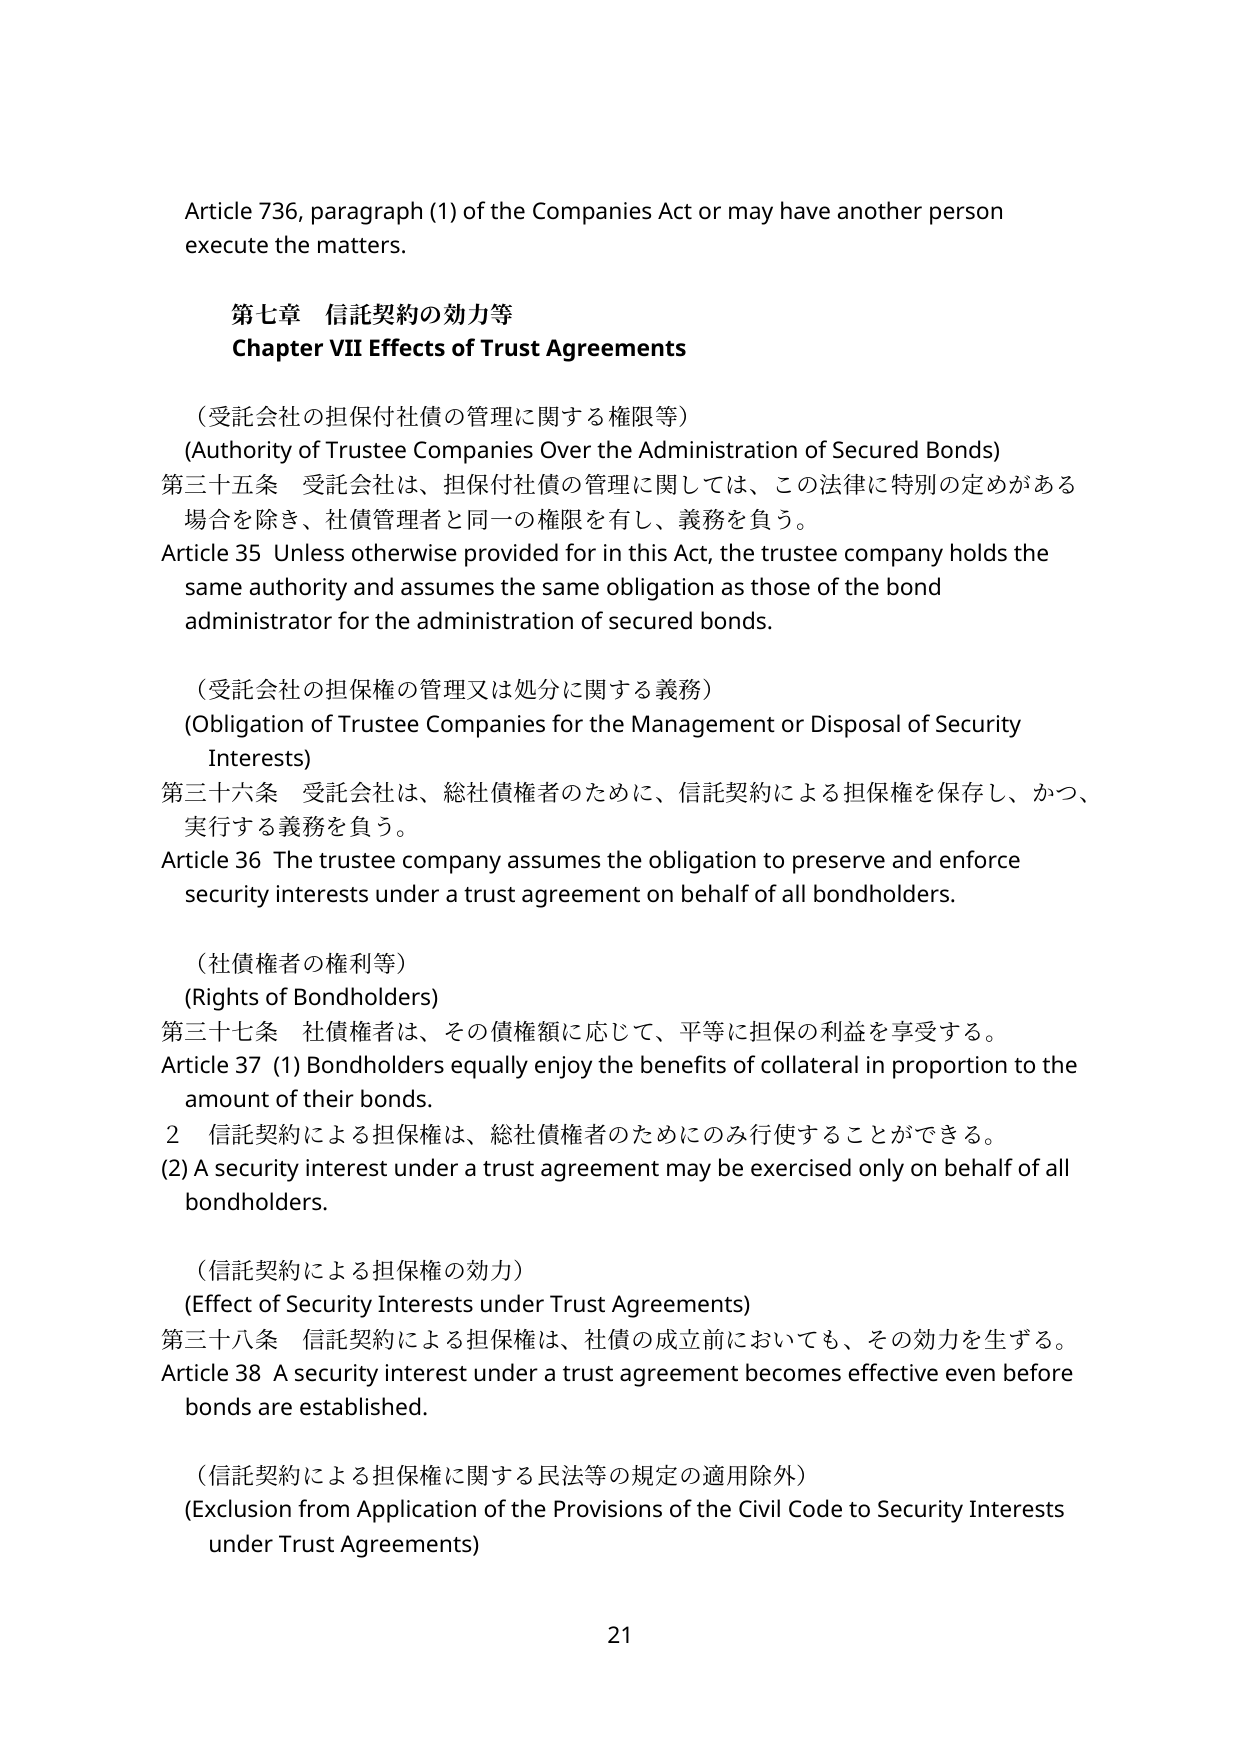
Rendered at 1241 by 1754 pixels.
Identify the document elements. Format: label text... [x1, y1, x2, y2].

text 第三十五条 受託会社は、担保付社債の管理に関しては、この法律に特別の定めがある場合を除き、社債管理者と同一の権限を有し、義務を負う。 [161, 467, 1079, 535]
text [161, 194, 1079, 262]
text (Exclusion from Application of the Provisions of the Civil Code to Security Interests under Trust Agreements) [184, 1492, 1079, 1560]
text ２ 信託契約による担保権は、総社債権者のためにのみ行使することができる。 [161, 1116, 1079, 1150]
text (Effect of Security Interests under Trust Agreements) [184, 1287, 1079, 1321]
text Article 36 The trustee company assumes the obligation to preserve and enforce security interests under a trust agreement on behalf of all bondholders. [161, 843, 1079, 911]
text （受託会社の担保付社債の管理に関する権限等） [184, 399, 1079, 433]
text 第三十七条 社債権者は、その債権額に応じて、平等に担保の利益を享受する。 [161, 1014, 1079, 1048]
text (Rights of Bondholders) [184, 979, 1079, 1014]
text 第三十八条 信託契約による担保権は、社債の成立前においても、その効力を生ずる。 [161, 1321, 1079, 1355]
text （信託契約による担保権に関する民法等の規定の適用除外） [184, 1458, 1079, 1492]
text Article 38 A security interest under a trust agreement becomes effective even before bonds are established. [161, 1355, 1079, 1424]
text (2) A security interest under a trust agreement may be exercised only on behalf of all bondholders. [161, 1150, 1079, 1219]
text （信託契約による担保権の効力） [184, 1253, 1079, 1287]
text (Obligation of Trustee Companies for the Management or Disposal of Security Interests) [184, 706, 1079, 774]
text 第七章 信託契約の効力等 [230, 296, 1079, 330]
text Article 35 Unless otherwise provided for in this Act, the trustee company holds the same authority and assumes the same obligation as those of the bond administrator for the administration of secured bonds. [161, 535, 1079, 638]
text （社債権者の権利等） [184, 945, 1079, 979]
text 第三十六条 受託会社は、総社債権者のために、信託契約による担保権を保存し、かつ、実行する義務を負う。 [161, 774, 1079, 843]
text Chapter VII Effects of Trust Agreements [230, 330, 1079, 364]
text Article 37 (1) Bondholders equally enjoy the benefits of collateral in proportion to the amount of their bonds. [161, 1048, 1079, 1116]
text (Authority of Trustee Companies Over the Administration of Secured Bonds) [184, 433, 1079, 467]
text （受託会社の担保権の管理又は処分に関する義務） [184, 672, 1079, 706]
